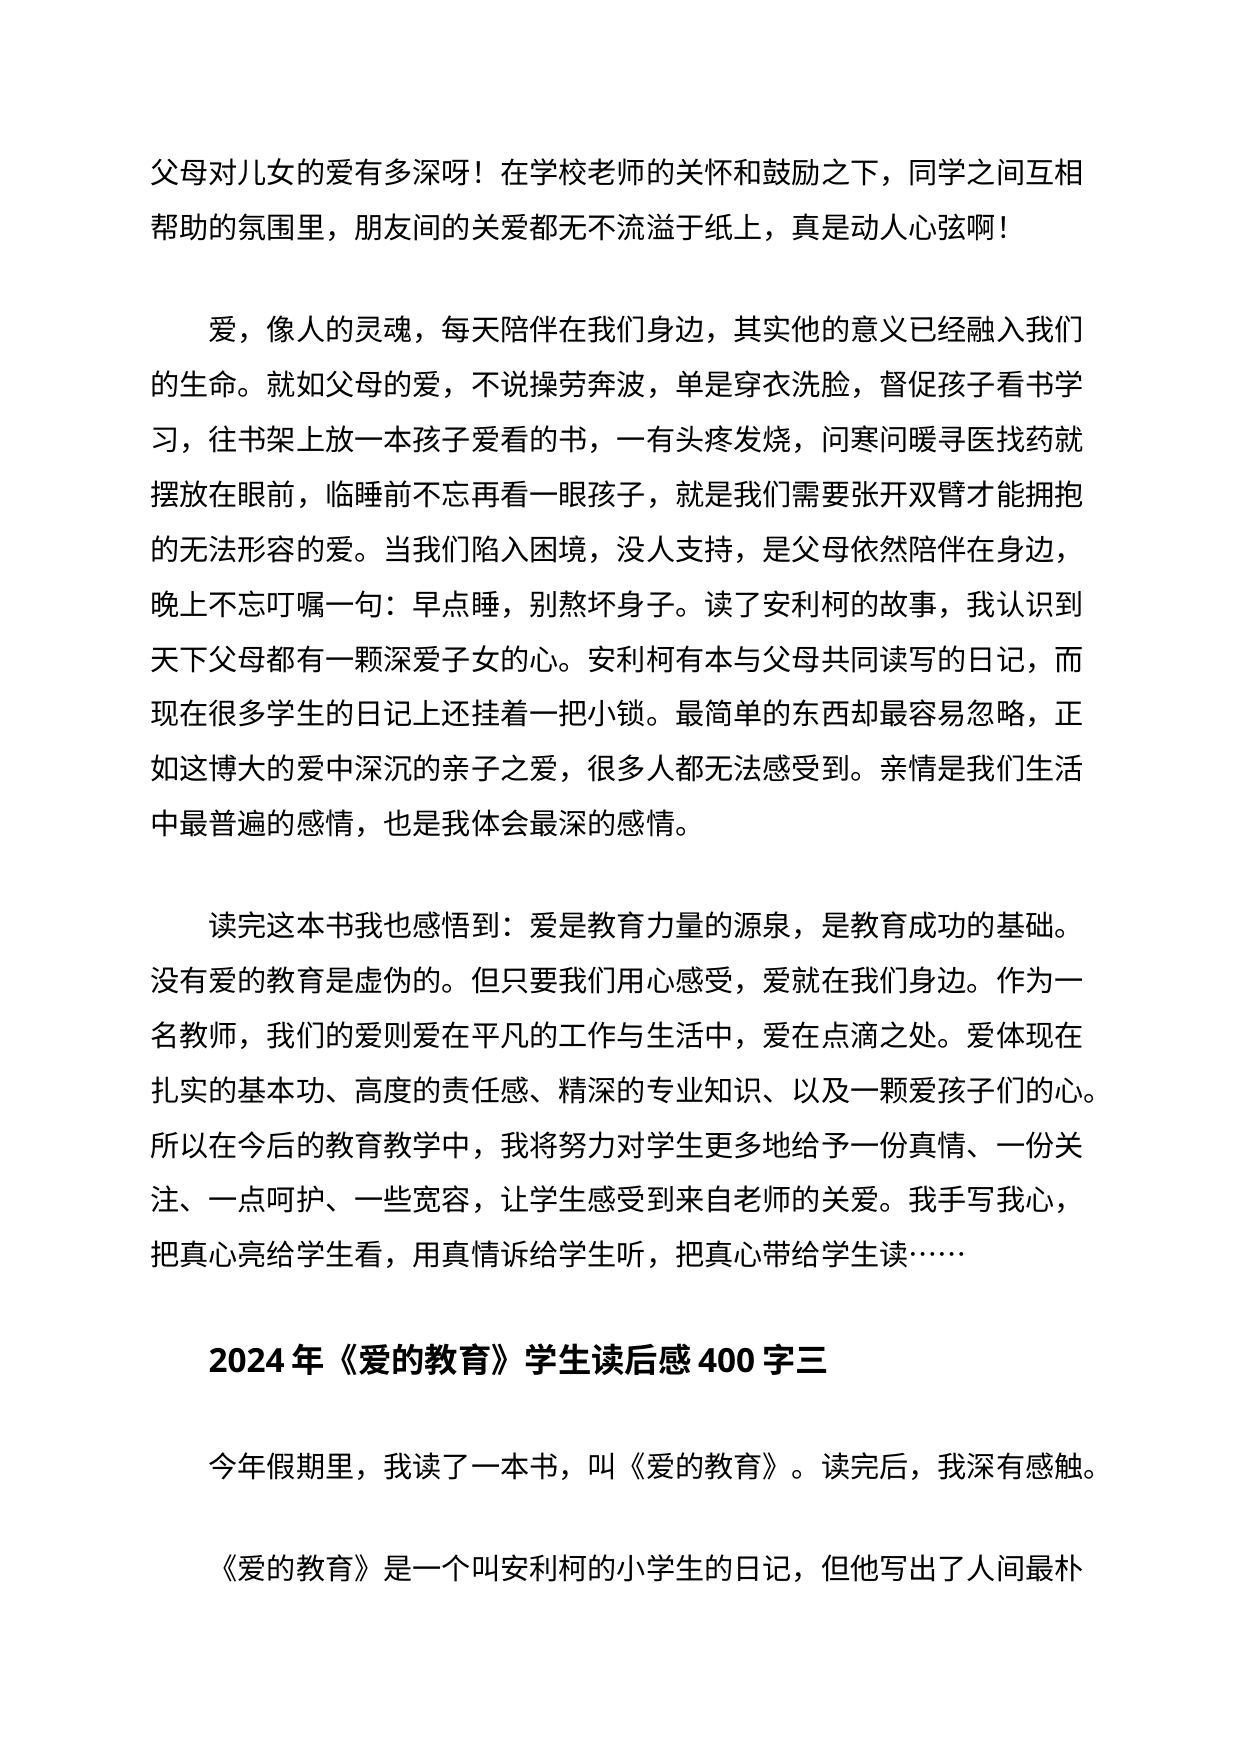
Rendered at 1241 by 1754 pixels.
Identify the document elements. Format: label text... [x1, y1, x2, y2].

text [150, 1545, 1090, 1587]
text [150, 150, 1090, 247]
text 今年假期里，我读了一本书，叫《爱的教育》。读完后，我深有感触。 [150, 1443, 1090, 1486]
text 读完这本书我也感悟到：爱是教育力量的源泉，是教育成功的基础。没有爱的教育是虚伪的。但只要我们用心感受，爱就在我们身边。作为一名教师，我们的爱则爱在平凡的工作与生活中，爱在点滴之处。爱体现在扎实的基本功、高度的责任感、精深的专业知识、以及一颗爱孩子们的心。所以在今后的教育教学中，我将努力对学生更多地给予一份真情、一份关注、一点呵护、一些宽容，让学生感受到来自老师的关爱。我手写我心，把真心亮给学生看，用真情诉给学生听，把真心带给学生读…… [150, 902, 1090, 1274]
text 爱，像人的灵魂，每天陪伴在我们身边，其实他的意义已经融入我们的生命。就如父母的爱，不说操劳奔波，单是穿衣洗脸，督促孩子看书学习，往书架上放一本孩子爱看的书，一有头疼发烧，问寒问暖寻医找药就摆放在眼前，临睡前不忘再看一眼孩子，就是我们需要张开双臂才能拥抱的无法形容的爱。当我们陷入困境，没人支持，是父母依然陪伴在身边，晚上不忘叮嘱一句：早点睡，别熬坏身子。读了安利柯的故事，我认识到天下父母都有一颗深爱子女的心。安利柯有本与父母共同读写的日记，而现在很多学生的日记上还挂着一把小锁。最简单的东西却最容易忽略，正如这博大的爱中深沉的亲子之爱，很多人都无法感受到。亲情是我们生活中最普遍的感情，也是我体会最深的感情。 [150, 307, 1090, 843]
text 2024年《爱的教育》学生读后感400字三 [150, 1334, 1090, 1382]
